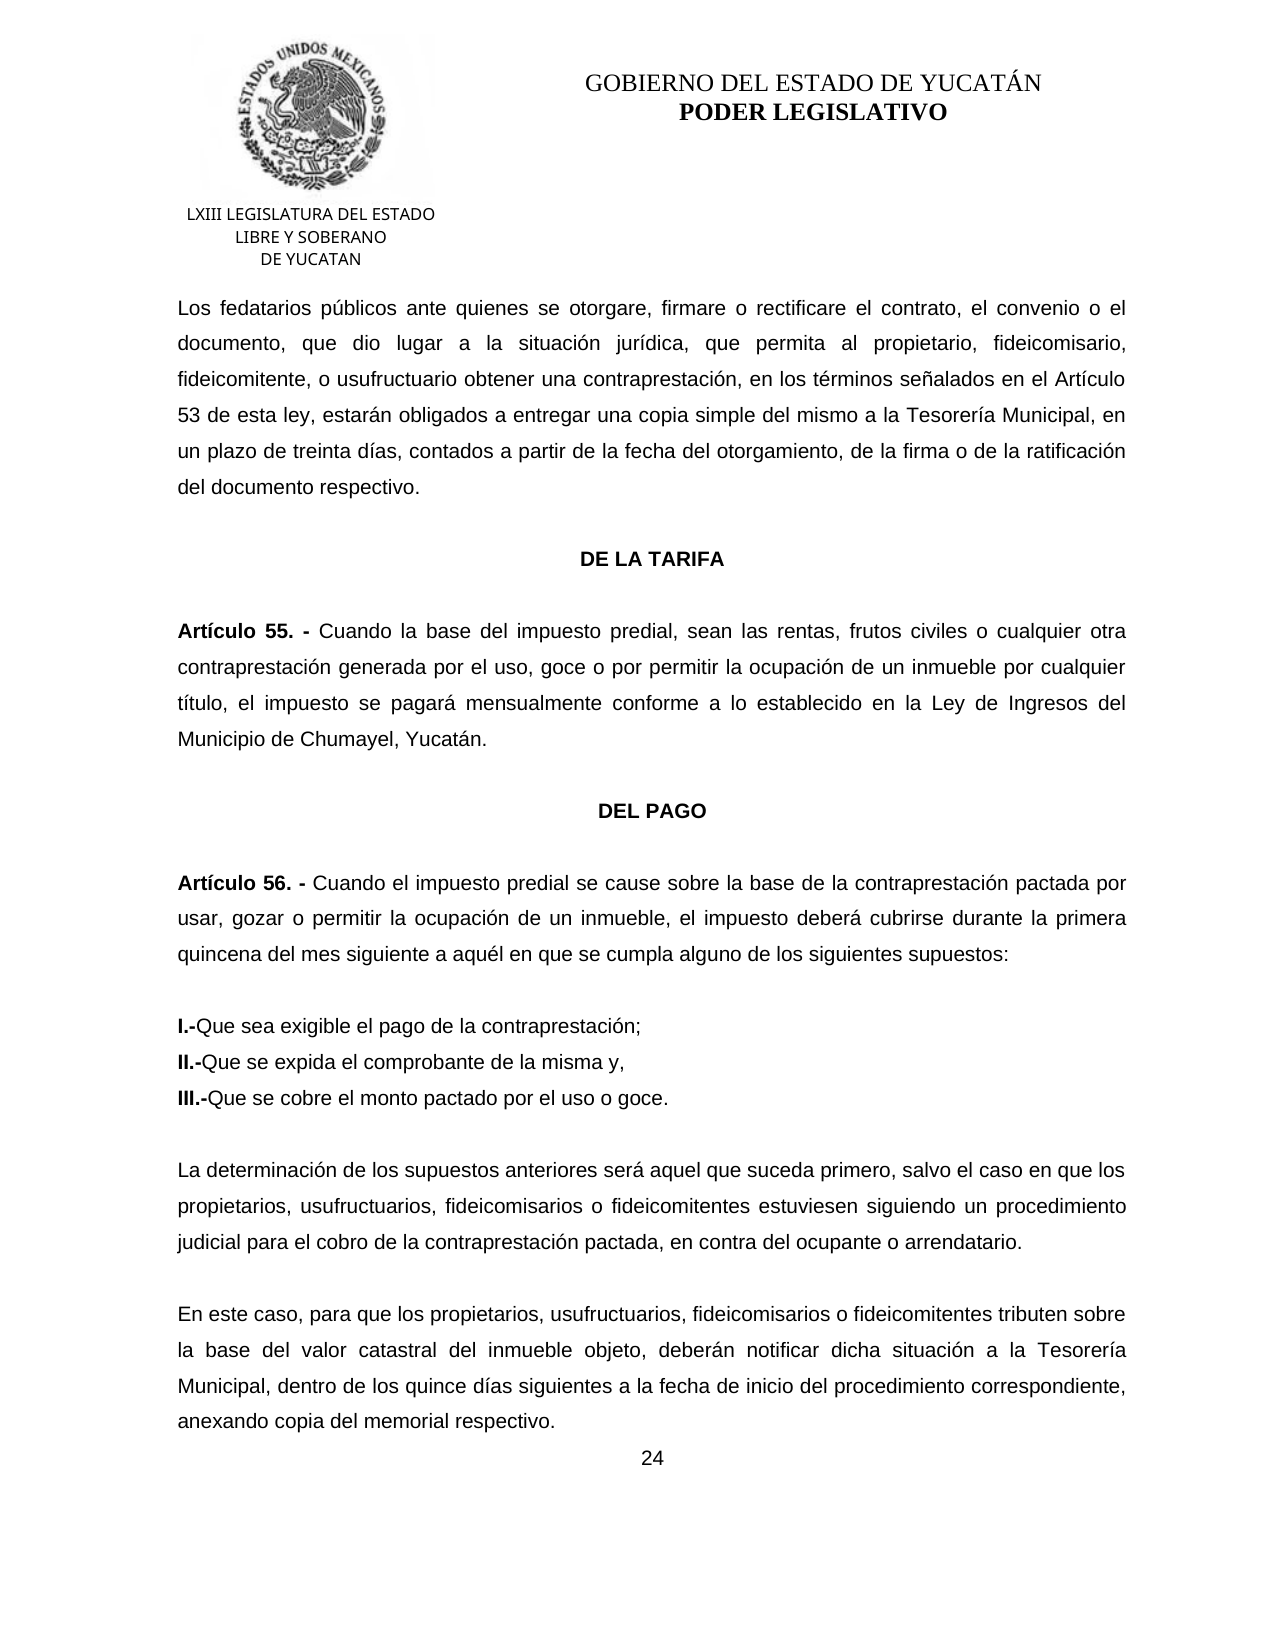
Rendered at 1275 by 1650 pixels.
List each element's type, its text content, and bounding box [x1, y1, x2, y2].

text DEL PAGO [177, 798, 1127, 822]
text Artículo 56. - Cuando el impuesto predial se cause sobre la base de la contraprestación pactada por usar, gozar o permitir la ocupación de un inmueble, el impuesto deberá cubrirse durante la primera quincena del mes siguiente a aquél en que se cumpla alguno de los siguientes supuestos: [177, 870, 1127, 966]
text Los fedatarios públicos ante quienes se otorgare, firmare o rectificare el contrato, el convenio o el documento, que dio lugar a la situación jurídica, que permita al propietario, fideicomisario, fideicomitente, o usufructuario obtener una contraprestación, en los términos señalados en el Artículo 53 de esta ley, estarán obligados a entregar una copia simple del mismo a la Tesorería Municipal, en un plazo de treinta días, contados a partir de la fecha del otorgamiento, de la firma o de la ratificación del documento respectivo. [177, 295, 1127, 499]
text Artículo 55. - Cuando la base del impuesto predial, sean las rentas, frutos civiles o cualquier otra contraprestación generada por el uso, goce o por permitir la ocupación de un inmueble por cualquier título, el impuesto se pagará mensualmente conforme a lo establecido en la Ley de Ingresos del Municipio de Chumayel, Yucatán. [177, 619, 1127, 751]
text I.-Que sea exigible el pago de la contraprestación; [177, 1014, 1127, 1038]
picture [191, 34, 435, 205]
text En este caso, para que los propietarios, usufructuarios, fideicomisarios o fideicomitentes tributen sobre la base del valor catastral del inmueble objeto, deberán notificar dicha situación a la Tesorería Municipal, dentro de los quince días siguientes a la fecha de inicio del procedimiento correspondiente, anexando copia del memorial respectivo. [177, 1302, 1127, 1433]
text La determinación de los supuestos anteriores será aquel que suceda primero, salvo el caso en que los propietarios, usufructuarios, fideicomisarios o fideicomitentes estuviesen siguiendo un procedimiento judicial para el cobro de la contraprestación pactada, en contra del ocupante o arrendatario. [177, 1158, 1127, 1254]
text II.-Que se expida el comprobante de la misma y, [177, 1050, 1127, 1074]
text DE LA TARIFA [177, 547, 1127, 571]
text III.-Que se cobre el monto pactado por el uso o goce. [177, 1086, 1127, 1110]
